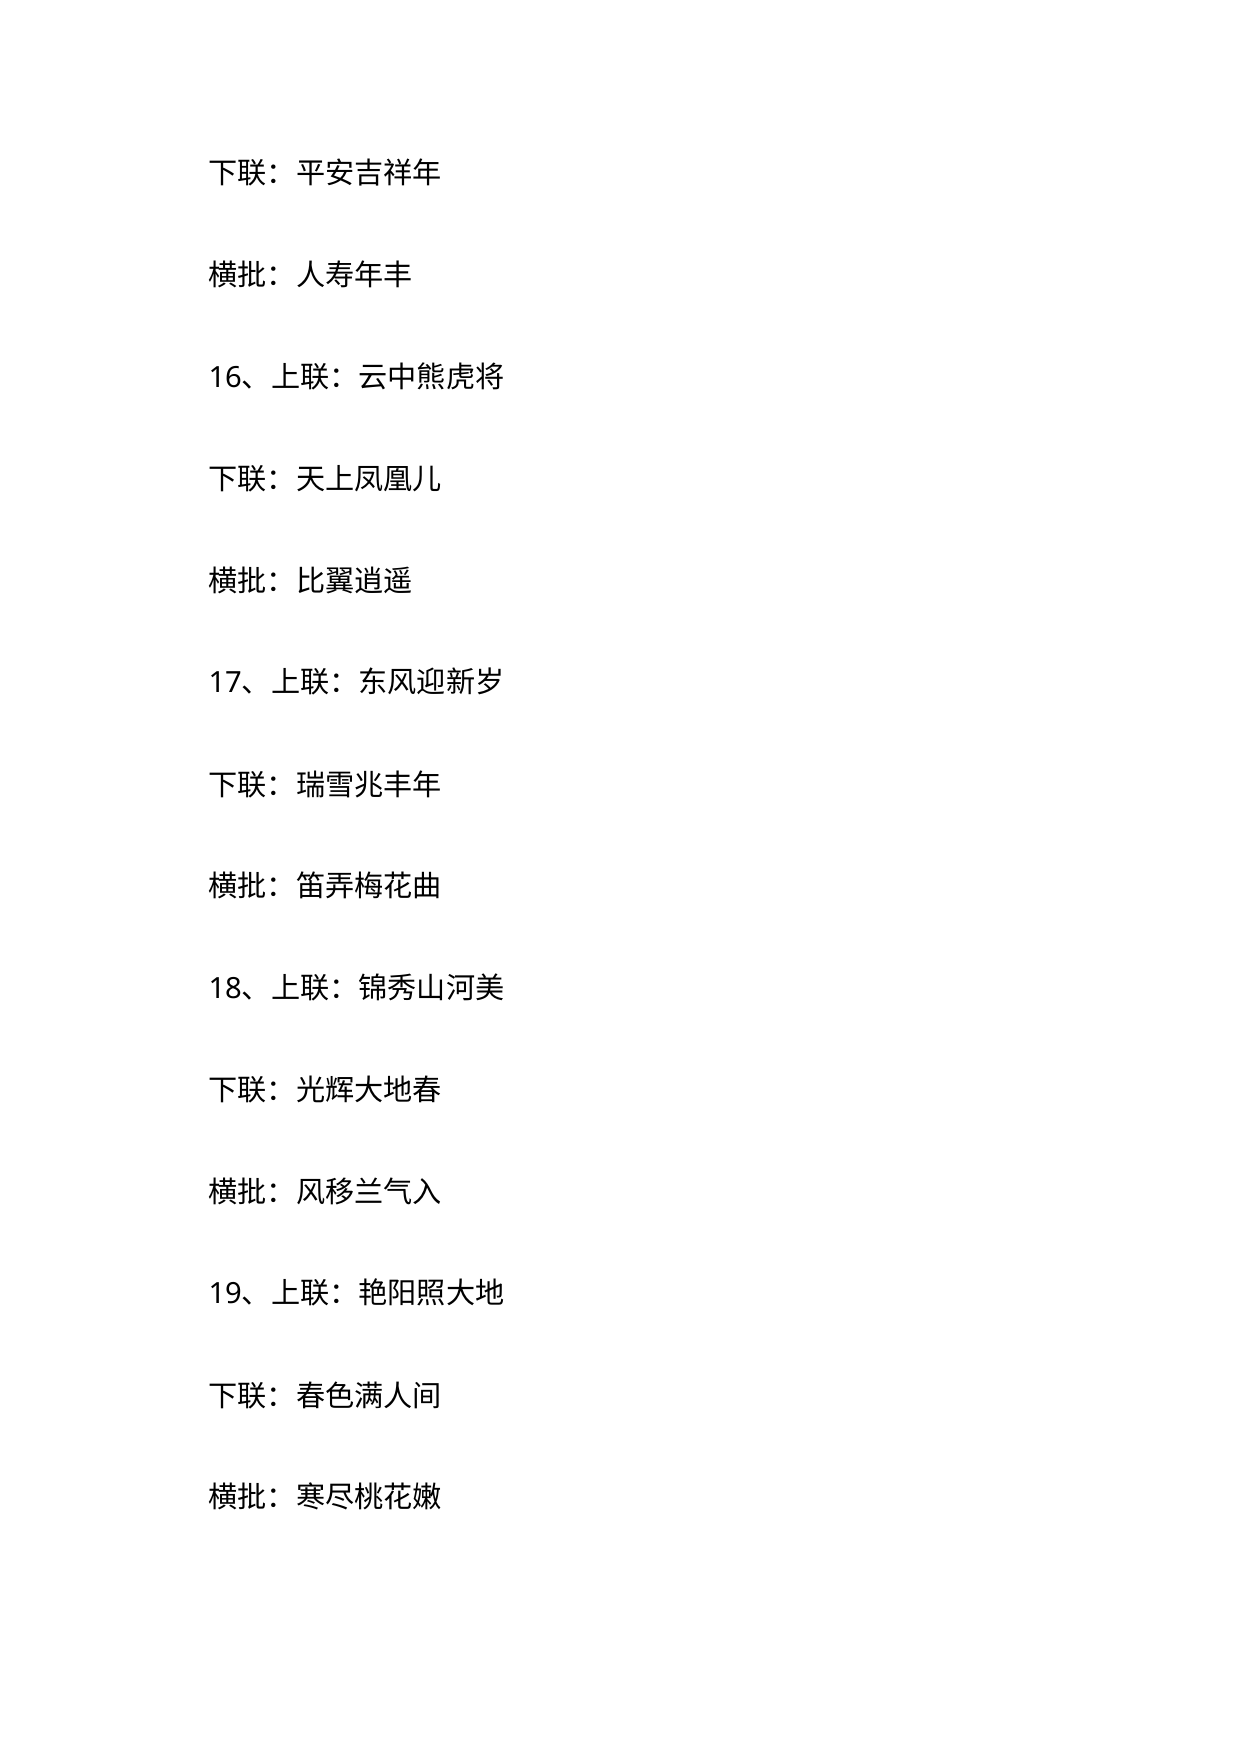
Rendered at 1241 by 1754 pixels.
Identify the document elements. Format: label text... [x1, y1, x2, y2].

text 下联：瑞雪兆丰年 [150, 761, 1090, 803]
text 下联：平安吉祥年 [150, 150, 1090, 192]
text 横批：风移兰气入 [150, 1168, 1090, 1211]
text 18、上联：锦秀山河美 [150, 964, 1090, 1007]
text 19、上联：艳阳照大地 [150, 1270, 1090, 1312]
text 横批：比翼逍遥 [150, 557, 1090, 599]
text 下联：春色满人间 [150, 1372, 1090, 1414]
text 横批：人寿年丰 [150, 252, 1090, 294]
text 横批：笛弄梅花曲 [150, 863, 1090, 905]
text 下联：光辉大地春 [150, 1067, 1090, 1109]
text 16、上联：云中熊虎将 [150, 353, 1090, 396]
text 17、上联：东风迎新岁 [150, 659, 1090, 701]
text 横批：寒尽桃花嫩 [150, 1474, 1090, 1516]
text 下联：天上凤凰儿 [150, 456, 1090, 498]
